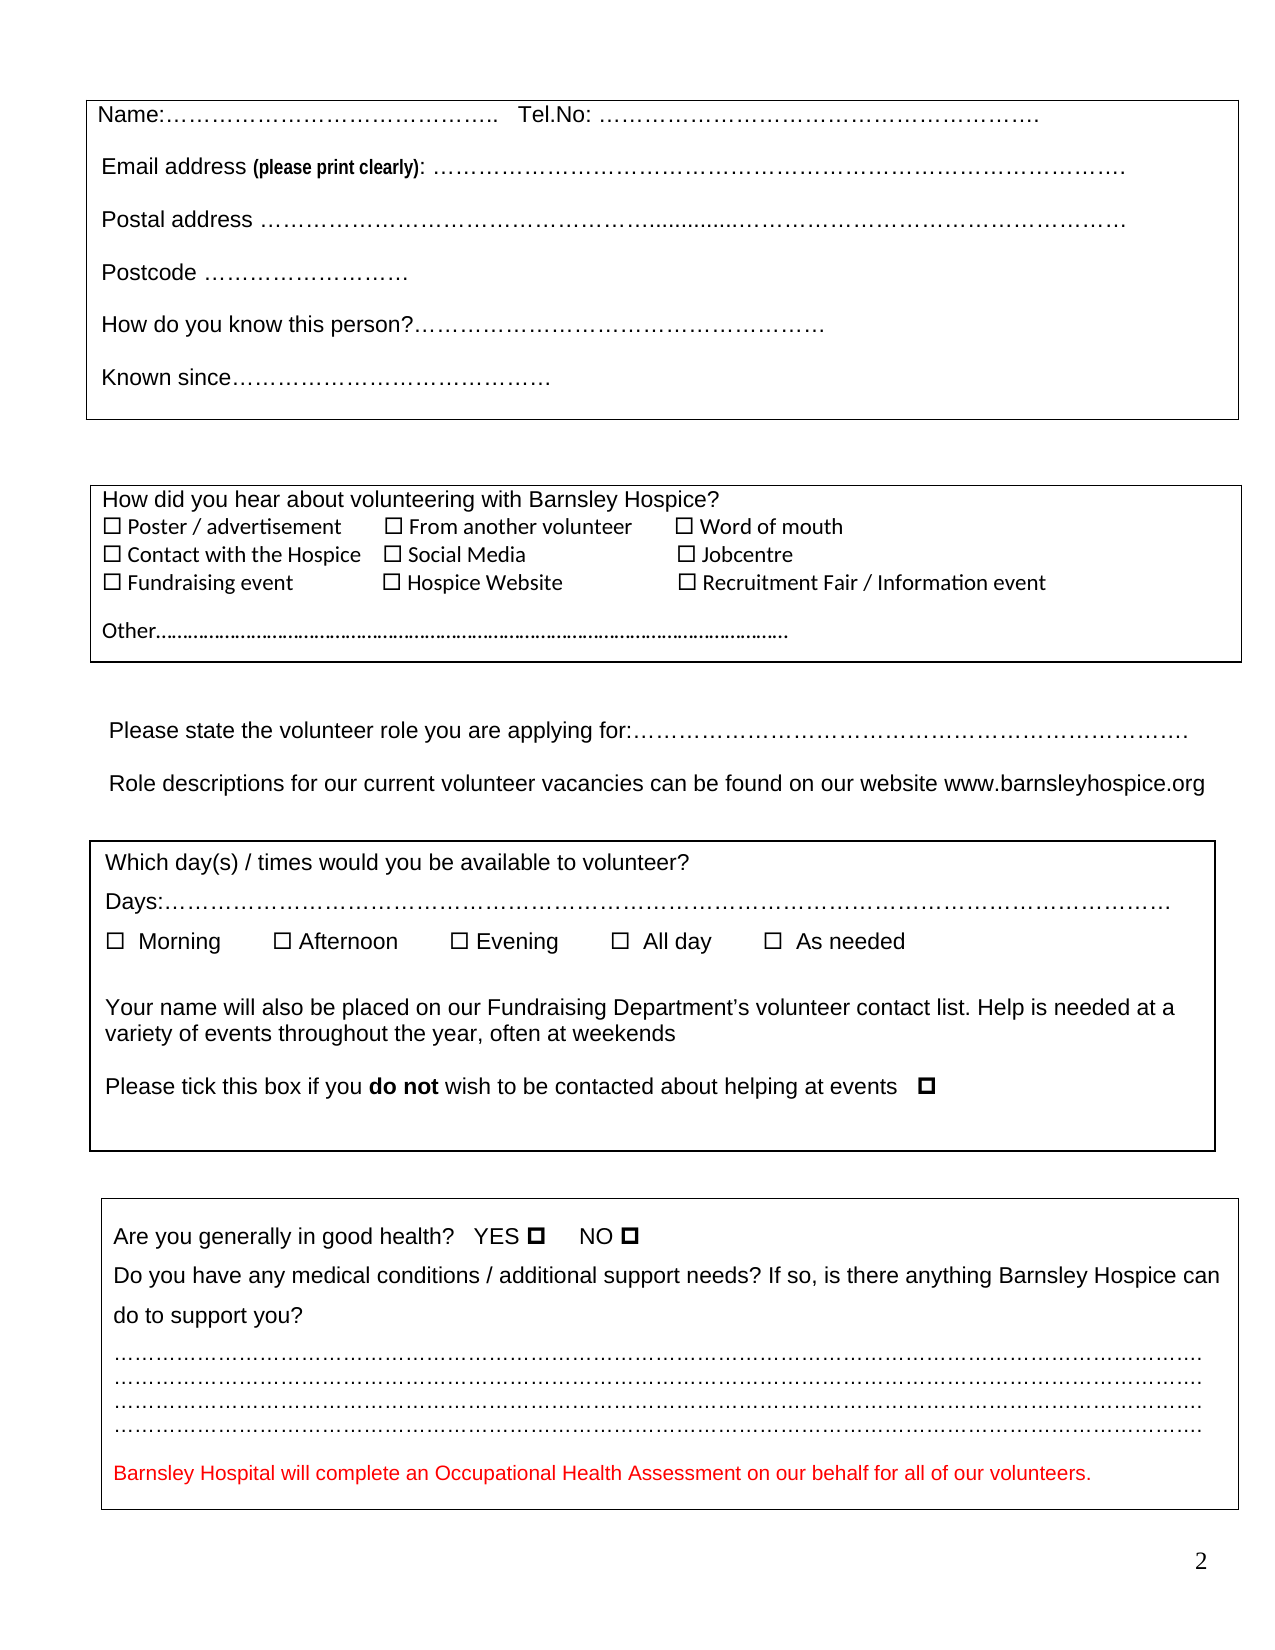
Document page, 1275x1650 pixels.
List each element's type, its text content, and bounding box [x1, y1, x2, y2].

text Please state the volunteer role you are applying for:………………………………………………………………. [109, 717, 1207, 744]
table_header How did you hear about volunteering with Barnsley Hospice? Poster / advertisement From another volunteer Word of mouth Contact with the Hospice Social Media Jobcentre Fundraising event Hospice Website Recruitment Fair / Information event Other………………………………………………………………………………………………………… [91, 486, 1241, 661]
table_header Are you generally in good health? YES NO Do you have any medical conditions / additional support needs? If so, is there anything Barnsley Hospice can do to support you? …………………………………………………………………………………………………………………………………………. …………………………………………………………………………………………………………………………………………. …………………………………………………………………………………………………………………………………………. …………………………………………………………………………………………………………………………………………. Barnsley Hospital will complete an Occupational Health Assessment on our behalf for all of our volunteers. [102, 1199, 1238, 1509]
table_header Name:…………………………………….. Tel.No: …………………………………………………. Email address (please print clearly): ………………………………………………………………………………. Postal address ……………………………………………..............…………………………………………… Postcode ……………………… How do you know this person?……………………………………………… Known since…………………………………… [87, 101, 1238, 419]
text Role descriptions for our current volunteer vacancies can be found on our website www.barnsleyhospice.org [109, 770, 1207, 797]
